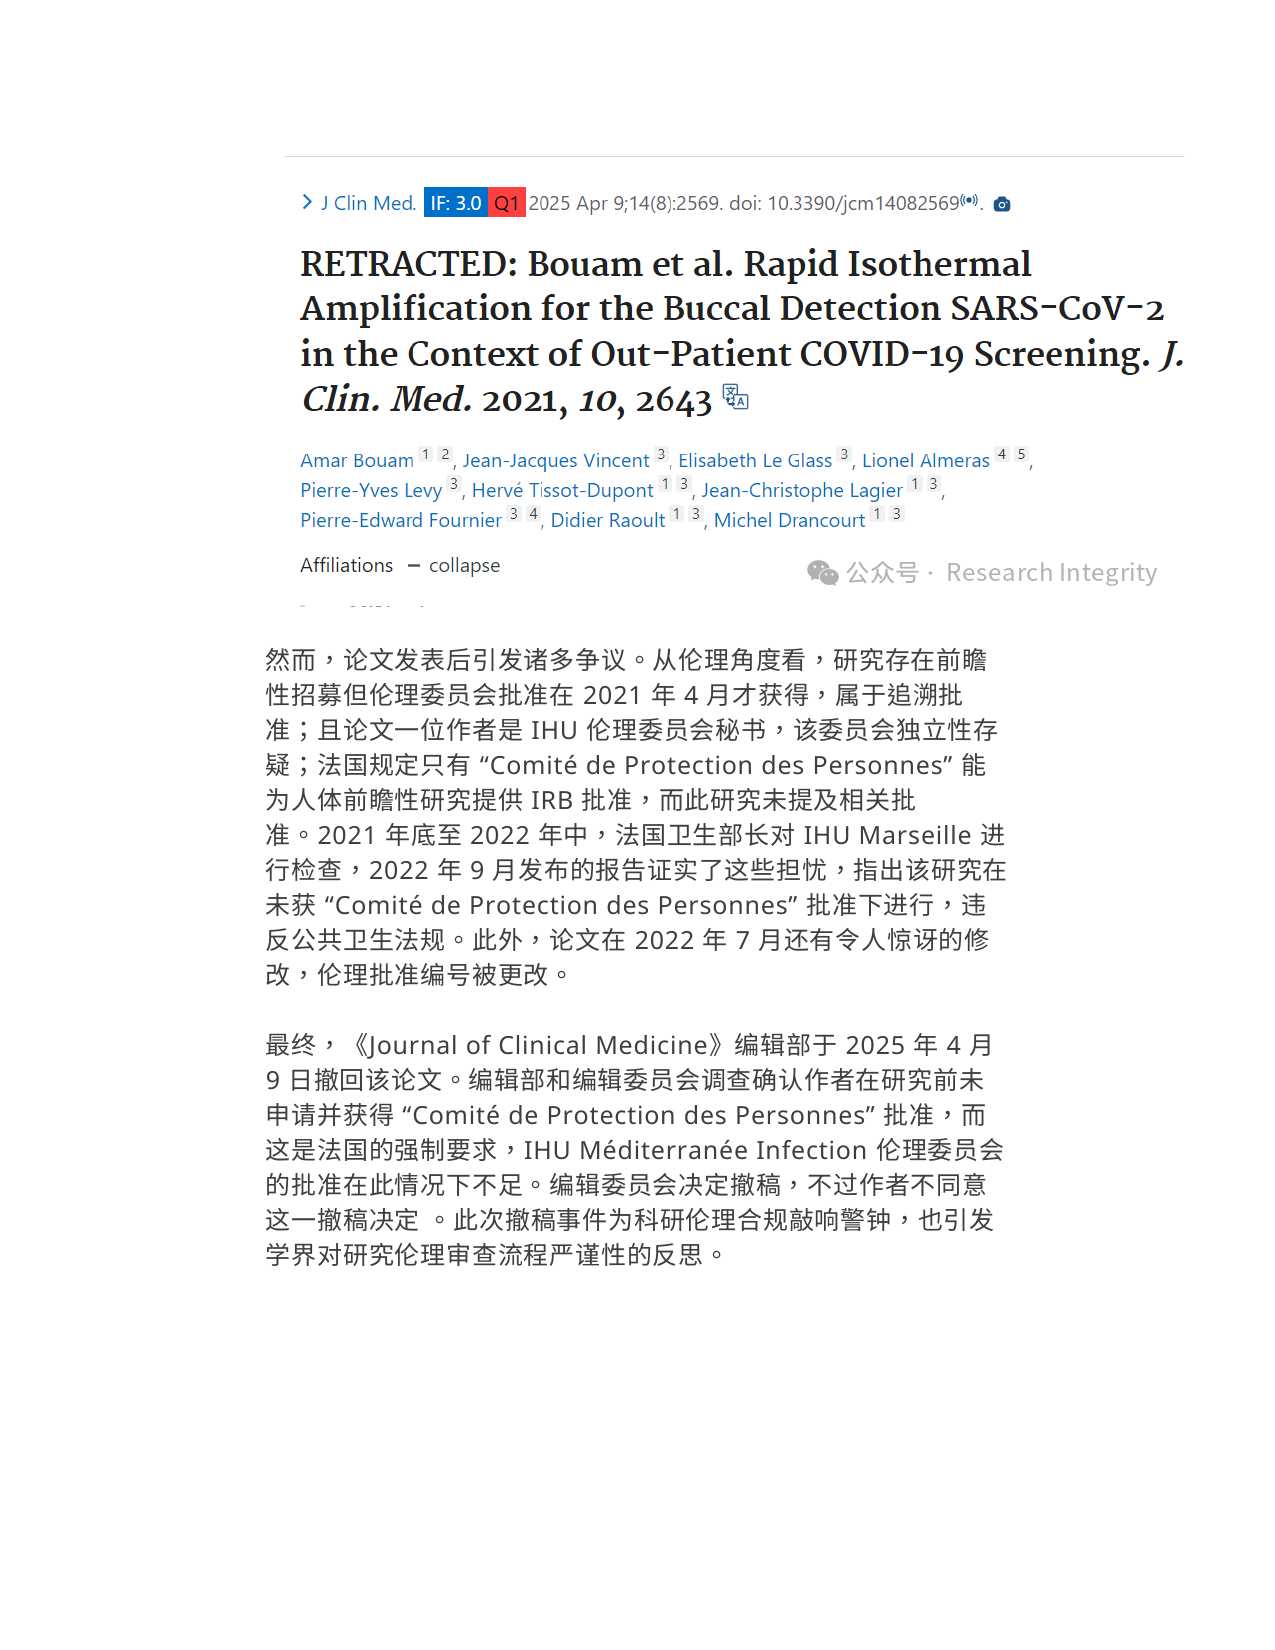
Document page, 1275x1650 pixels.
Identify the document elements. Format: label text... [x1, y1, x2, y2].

text 然而，论文发表后引发诸多争议。从伦理角度看，研究存在前瞻性招募但伦理委员会批准在 2021 年 4 月才获得，属于追溯批准；且论文一位作者是 IHU 伦理委员会秘书，该委员会独立性存疑；法国规定只有 “Comité de Protection des Personnes” 能为人体前瞻性研究提供 IRB 批准，而此研究未提及相关批准。2021 年底至 2022 年中，法国卫生部长对 IHU Marseille 进行检查，2022 年 9 月发布的报告证实了这些担忧，指出该研究在未获 “Comité de Protection des Personnes” 批准下进行，违反公共卫生法规。此外，论文在 2022 年 7 月还有令人惊讶的修改，伦理批准编号被更改。 [266, 642, 1009, 992]
text 最终，《Journal of Clinical Medicine》编辑部于 2025 年 4 月 9 日撤回该论文。编辑部和编辑委员会调查确认作者在研究前未申请并获得 “Comité de Protection des Personnes” 批准，而这是法国的强制要求，IHU Méditerranée Infection 伦理委员会的批准在此情况下不足。编辑委员会决定撤稿，不过作者不同意这一撤稿决定 。此次撤稿事件为科研伦理合规敲响警钟，也引发学界对研究伦理审查流程严谨性的反思。 [266, 1027, 1009, 1272]
picture [284, 150, 1185, 607]
